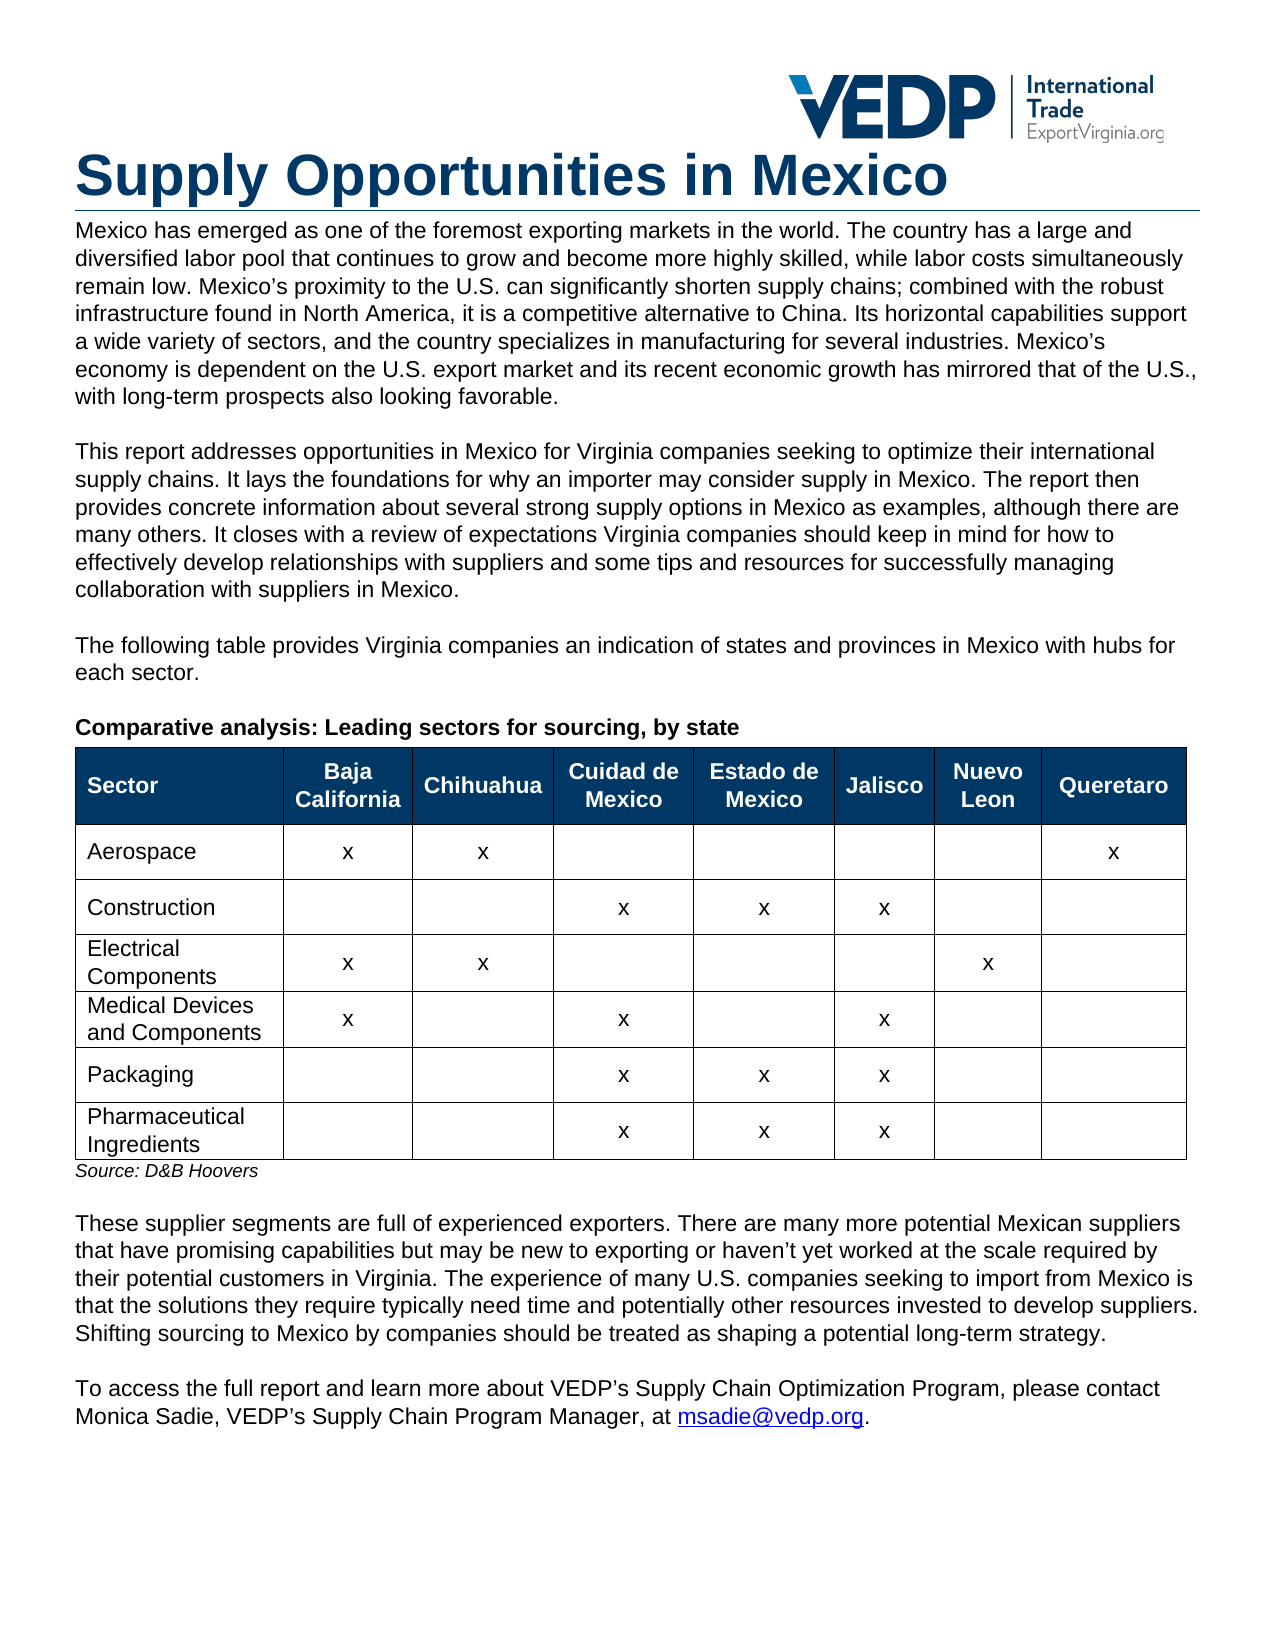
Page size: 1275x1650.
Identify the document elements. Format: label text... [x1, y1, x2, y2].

table_cell Construction [76, 880, 283, 934]
table_cell Pharmaceutical Ingredients [76, 1103, 283, 1158]
table_header Estado de Mexico [694, 748, 834, 824]
table_cell [413, 992, 553, 1047]
table_cell [413, 1048, 553, 1102]
table_cell [1042, 992, 1186, 1047]
table_header Chihuahua [413, 748, 553, 824]
table_cell [935, 1103, 1041, 1158]
table_cell [554, 935, 693, 991]
text Comparative analysis: Leading sectors for sourcing, by state [75, 714, 1200, 741]
table_header Queretaro [1042, 748, 1186, 824]
table_cell x [284, 992, 412, 1047]
text Source: D&B Hoovers [75, 1159, 1200, 1181]
table_cell [284, 880, 412, 934]
table_cell x [935, 935, 1041, 991]
table_cell [413, 1103, 553, 1158]
picture [788, 75, 1164, 141]
table_cell x [554, 1048, 693, 1102]
table_cell x [694, 880, 834, 934]
table_cell [835, 935, 934, 991]
table_cell [1042, 1048, 1186, 1102]
table_cell [694, 992, 834, 1047]
table_cell x [835, 1103, 934, 1158]
table_cell x [284, 935, 412, 991]
text To access the full report and learn more about VEDP’s Supply Chain Optimization Program, please contact Monica Sadie, VEDP’s Supply Chain Program Manager, at msadie@vedp.org. [75, 1375, 1200, 1429]
table_cell [935, 825, 1041, 879]
table_cell [1042, 935, 1186, 991]
table_cell x [413, 935, 553, 991]
table_cell x [413, 825, 553, 879]
table_header Nuevo Leon [935, 748, 1041, 824]
table_cell x [835, 992, 934, 1047]
table_cell [554, 825, 693, 879]
table_cell [1042, 1103, 1186, 1158]
table_cell [935, 992, 1041, 1047]
table_cell Electrical Components [76, 935, 283, 991]
table_header Sector [76, 748, 283, 824]
table_cell [835, 825, 934, 879]
table_cell [935, 1048, 1041, 1102]
text These supplier segments are full of experienced exporters. There are many more potential Mexican suppliers that have promising capabilities but may be new to exporting or haven’t yet worked at the scale required by their potential customers in Virginia. The experience of many U.S. companies seeking to import from Mexico is that the solutions they require typically need time and potentially other resources invested to develop suppliers. Shifting sourcing to Mexico by companies should be treated as shaping a potential long-term strategy. [75, 1210, 1200, 1346]
table_cell x [835, 1048, 934, 1102]
text The following table provides Virginia companies an indication of states and provinces in Mexico with hubs for each sector. [75, 632, 1200, 686]
table_header Jalisco [835, 748, 934, 824]
table_cell x [554, 1103, 693, 1158]
table_header Cuidad de Mexico [554, 748, 693, 824]
table_cell x [554, 992, 693, 1047]
text Mexico has emerged as one of the foremost exporting markets in the world. The country has a large and diversified labor pool that continues to grow and become more highly skilled, while labor costs simultaneously remain low. Mexico’s proximity to the U.S. can significantly shorten supply chains; combined with the robust infrastructure found in North America, it is a competitive alternative to China. Its horizontal capabilities support a wide variety of sectors, and the country specializes in manufacturing for several industries. Mexico’s economy is dependent on the U.S. export market and its recent economic growth has mirrored that of the U.S., with long-term prospects also looking favorable. [75, 217, 1200, 409]
table_cell Aerospace [76, 825, 283, 879]
table_cell [694, 825, 834, 879]
table_cell [1042, 880, 1186, 934]
table_cell Medical Devices and Components [76, 992, 283, 1047]
table_cell x [554, 880, 693, 934]
text This report addresses opportunities in Mexico for Virginia companies seeking to optimize their international supply chains. It lays the foundations for why an importer may consider supply in Mexico. The report then provides concrete information about several strong supply options in Mexico as examples, although there are many others. It closes with a review of expectations Virginia companies should keep in mind for how to effectively develop relationships with suppliers and some tips and resources for successfully managing collaboration with suppliers in Mexico. [75, 438, 1200, 603]
table_cell x [1042, 825, 1186, 879]
table_cell x [694, 1048, 834, 1102]
table_cell x [694, 1103, 834, 1158]
table_cell [413, 880, 553, 934]
table_cell Packaging [76, 1048, 283, 1102]
table_cell [694, 935, 834, 991]
subtitle Supply Opportunities in Mexico [75, 141, 1200, 210]
table_cell [284, 1103, 412, 1158]
table_cell x [284, 825, 412, 879]
table_header Baja California [284, 748, 412, 824]
table_cell [284, 1048, 412, 1102]
table_cell x [835, 880, 934, 934]
table_cell [935, 880, 1041, 934]
